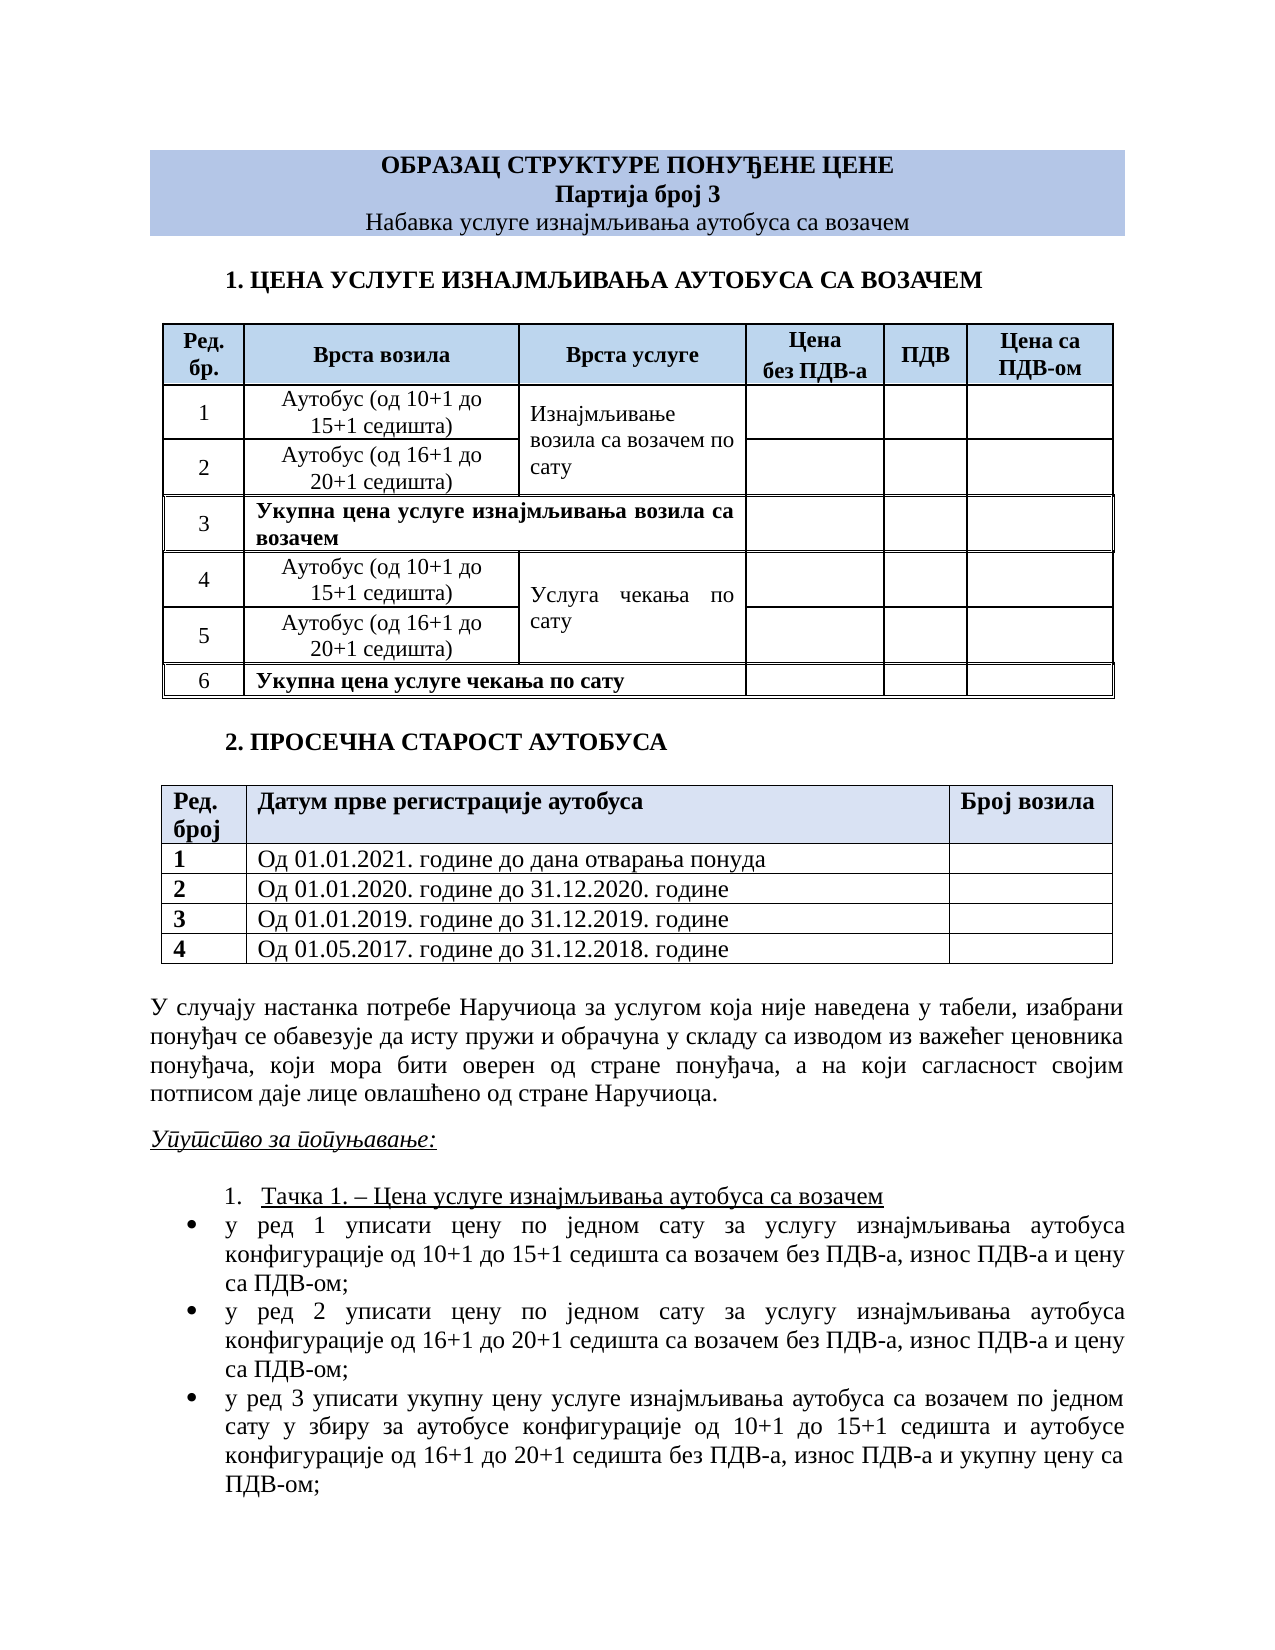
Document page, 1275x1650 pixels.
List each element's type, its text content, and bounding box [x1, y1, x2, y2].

table_cell [968, 663, 1112, 695]
list 2. ПРОСЕЧНА СТАРОСТ АУТОБУСА [225, 727, 1125, 756]
table_header Цена са ПДВ-ом [968, 325, 1112, 383]
table_header Број возила [950, 786, 1112, 843]
table_cell Од 01.05.2017. године до 31.12.2018. године [247, 934, 949, 962]
table_cell 2 [162, 874, 246, 903]
table_cell [747, 665, 883, 695]
list Тачка 1. – Цена услуге изнајмљивања аутобуса са возачем [223, 1181, 1125, 1210]
table_cell Од 01.01.2021. године до дана отварања понуда [247, 844, 949, 873]
table_header ПДВ [885, 325, 966, 383]
table_cell [968, 440, 1112, 494]
table_cell [968, 553, 1112, 606]
table_cell Од 01.01.2019. године до 31.12.2019. године [247, 904, 949, 933]
table_header Датум прве регистрације аутобуса [247, 786, 949, 843]
table_cell [950, 934, 1112, 962]
table_cell [968, 495, 1112, 550]
table_cell без ПДВ-а [747, 355, 883, 383]
table_cell [950, 904, 1112, 933]
table_cell Укупна цена услуге чекања по сату [245, 665, 745, 695]
table_cell Услуга чекања по сату [520, 553, 745, 662]
table_cell 5 [164, 608, 243, 662]
table_cell [885, 553, 966, 606]
table_cell 3 [165, 497, 243, 550]
table_cell [885, 665, 966, 695]
table_cell [747, 440, 883, 494]
table_cell [950, 874, 1112, 903]
table_cell [968, 386, 1112, 438]
table_cell 3 [162, 904, 246, 933]
text Партија број 3 [150, 179, 1125, 207]
table_cell [885, 608, 966, 662]
table_cell 4 [162, 934, 246, 962]
table_cell [968, 608, 1112, 662]
table_cell Изнајмљивање возила са возачем по сату [520, 386, 745, 494]
table_cell Укупна цена услуге изнајмљивања возила са возачем [245, 497, 745, 550]
table_cell 6 [165, 665, 243, 695]
table_cell [950, 844, 1112, 873]
table_header Врста возила [245, 325, 518, 383]
list у ред 1 уписати цену по једном сату за услугу изнајмљивања аутобуса конфигурације од 10+1 до 15+1 седишта са возачем без ПДВ-а, износ ПДВ-а и цену са ПДВ-ом; [187, 1210, 1125, 1296]
table_header Ред. бр. [164, 325, 243, 383]
table_cell [747, 608, 883, 662]
table_cell [885, 440, 966, 494]
table_header Цена [747, 325, 883, 355]
table_cell [747, 553, 883, 606]
table_cell Аутобус (од 10+1 до 15+1 седишта) [245, 553, 518, 606]
table_cell [747, 386, 883, 438]
table_cell Аутобус (од 10+1 до 15+1 седишта) [245, 386, 518, 438]
table_cell [885, 497, 966, 550]
table_cell 2 [164, 440, 243, 494]
text У случају настанка потребе Наручиоца за услугом која није наведена у табели, изабрани понуђач се обавезује да исту пружи и обрачуна у складу са изводом из важећег ценовника понуђача, који мора бити оверен од стране понуђача, а на који сагласност својим потписом даје лице овлашћено од стране Наручиоца. [150, 992, 1125, 1107]
table_cell 4 [164, 553, 243, 606]
table_cell Од 01.01.2020. године до 31.12.2020. године [247, 874, 949, 903]
text 1. ЦЕНА УСЛУГЕ ИЗНАЈМЉИВАЊА АУТОБУСА СА ВОЗАЧЕМ [225, 265, 1125, 294]
table_cell Аутобус (од 16+1 до 20+1 седишта) [245, 608, 518, 662]
table_cell 1 [164, 386, 243, 438]
text Набавка услуге изнајмљивања аутобуса са возачем [150, 207, 1125, 236]
table_header Ред. број [162, 786, 246, 843]
table_cell [885, 386, 966, 438]
text ОБРАЗАЦ СТРУКТУРЕ ПОНУЂЕНЕ ЦЕНЕ [150, 150, 1125, 179]
text Упутство за попуњавање: [150, 1124, 1125, 1153]
table_cell Аутобус (од 16+1 до 20+1 седишта) [245, 440, 518, 494]
table_cell [747, 497, 883, 550]
list у ред 3 уписати укупну цену услуге изнајмљивања аутобуса са возачем по једном сату у збиру за аутобусе конфигурације од 10+1 до 15+1 седишта и аутобусе конфигурације од 16+1 до 20+1 седишта без ПДВ-а, износ ПДВ-а и укупну цену са ПДВ-ом; [187, 1383, 1125, 1498]
table_header Врста услуге [520, 325, 745, 383]
list у ред 2 уписати цену по једном сату за услугу изнајмљивања аутобуса конфигурације од 16+1 до 20+1 седишта са возачем без ПДВ-а, износ ПДВ-а и цену са ПДВ-ом; [187, 1296, 1125, 1383]
table_cell 1 [162, 844, 246, 873]
